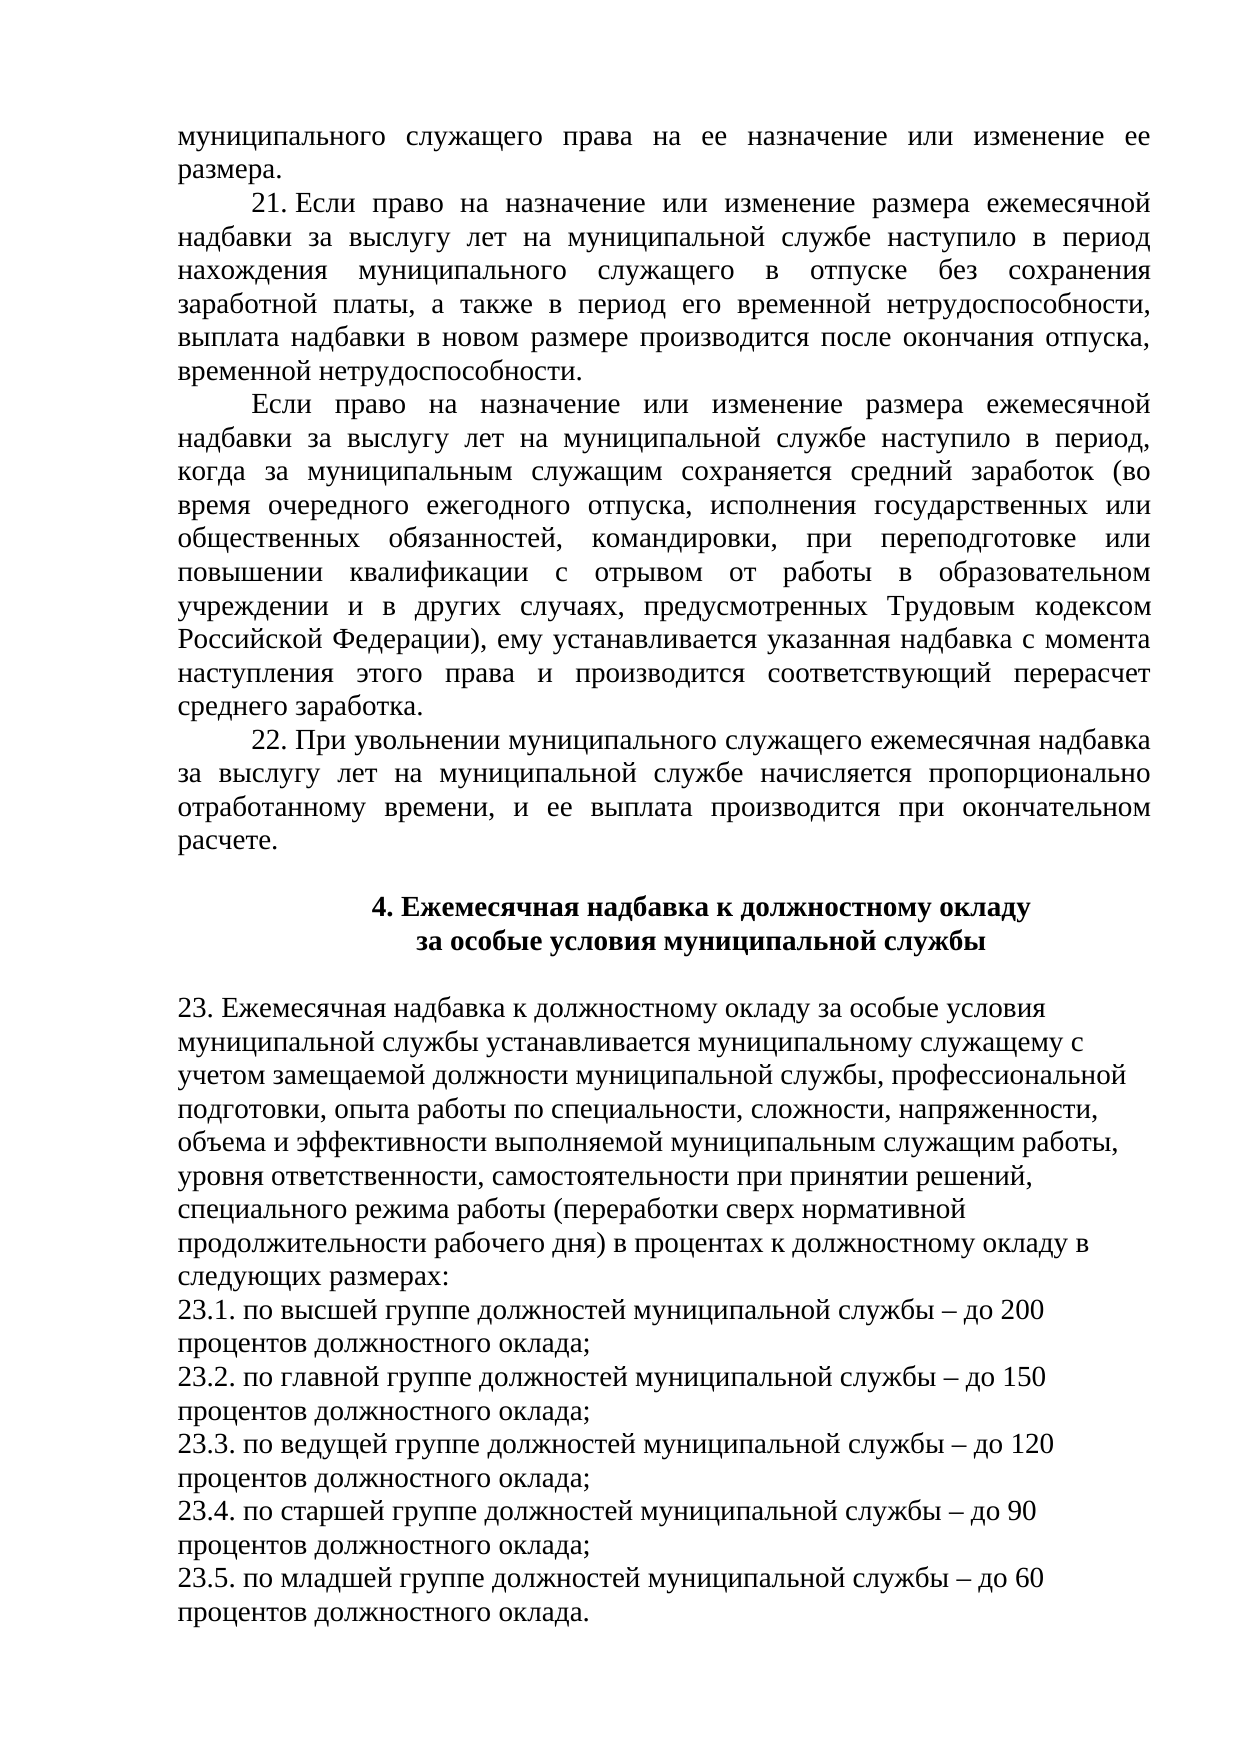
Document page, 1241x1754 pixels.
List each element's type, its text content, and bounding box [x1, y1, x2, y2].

text 23. Ежемесячная надбавка к должностному окладу за особые условия муниципальной службы устанавливается муниципальному служащему с учетом замещаемой должности муниципальной службы, профессиональной подготовки, опыта работы по специальности, сложности, напряженности, объема и эффективности выполняемой муниципальным служащим работы, уровня ответственности, самостоятельности при принятии решений, специального режима работы (переработки сверх нормативной продолжительности рабочего дня) в процентах к должностному окладу в следующих размерах: [177, 990, 1152, 1292]
text 23.5. по младшей группе должностей муниципальной службы – до 60 процентов должностного оклада. [177, 1560, 1152, 1627]
text 4. Ежемесячная надбавка к должностному окладу [177, 889, 1152, 923]
text 23.3. по ведущей группе должностей муниципальной службы – до 120 процентов должностного оклада; [177, 1426, 1152, 1493]
text Если право на назначение или изменение размера ежемесячной надбавки за выслугу лет на муниципальной службе наступило в период, когда за муниципальным служащим сохраняется средний заработок (во время очередного ежегодного отпуска, исполнения государственных или общественных обязанностей, командировки, при переподготовке или повышении квалификации с отрывом от работы в образовательном учреждении и в других случаях, предусмотренных Трудовым кодексом Российской Федерации), ему устанавливается указанная надбавка с момента наступления этого права и производится соответствующий перерасчет среднего заработка. [177, 386, 1152, 722]
text 23.2. по главной группе должностей муниципальной службы – до 150 процентов должностного оклада; [177, 1359, 1152, 1426]
text 23.4. по старшей группе должностей муниципальной службы – до 90 процентов должностного оклада; [177, 1493, 1152, 1560]
text за особые условия муниципальной службы [177, 923, 1152, 957]
text 23.1. по высшей группе должностей муниципальной службы – до 200 процентов должностного оклада; [177, 1292, 1152, 1359]
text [177, 118, 1152, 185]
text 22. При увольнении муниципального служащего ежемесячная надбавка за выслугу лет на муниципальной службе начисляется пропорционально отработанному времени, и ее выплата производится при окончательном расчете. [177, 722, 1152, 856]
text 21. Если право на назначение или изменение размера ежемесячной надбавки за выслугу лет на муниципальной службе наступило в период нахождения муниципального служащего в отпуске без сохранения заработной платы, а также в период его временной нетрудоспособности, выплата надбавки в новом размере производится после окончания отпуска, временной нетрудоспособности. [177, 185, 1152, 386]
